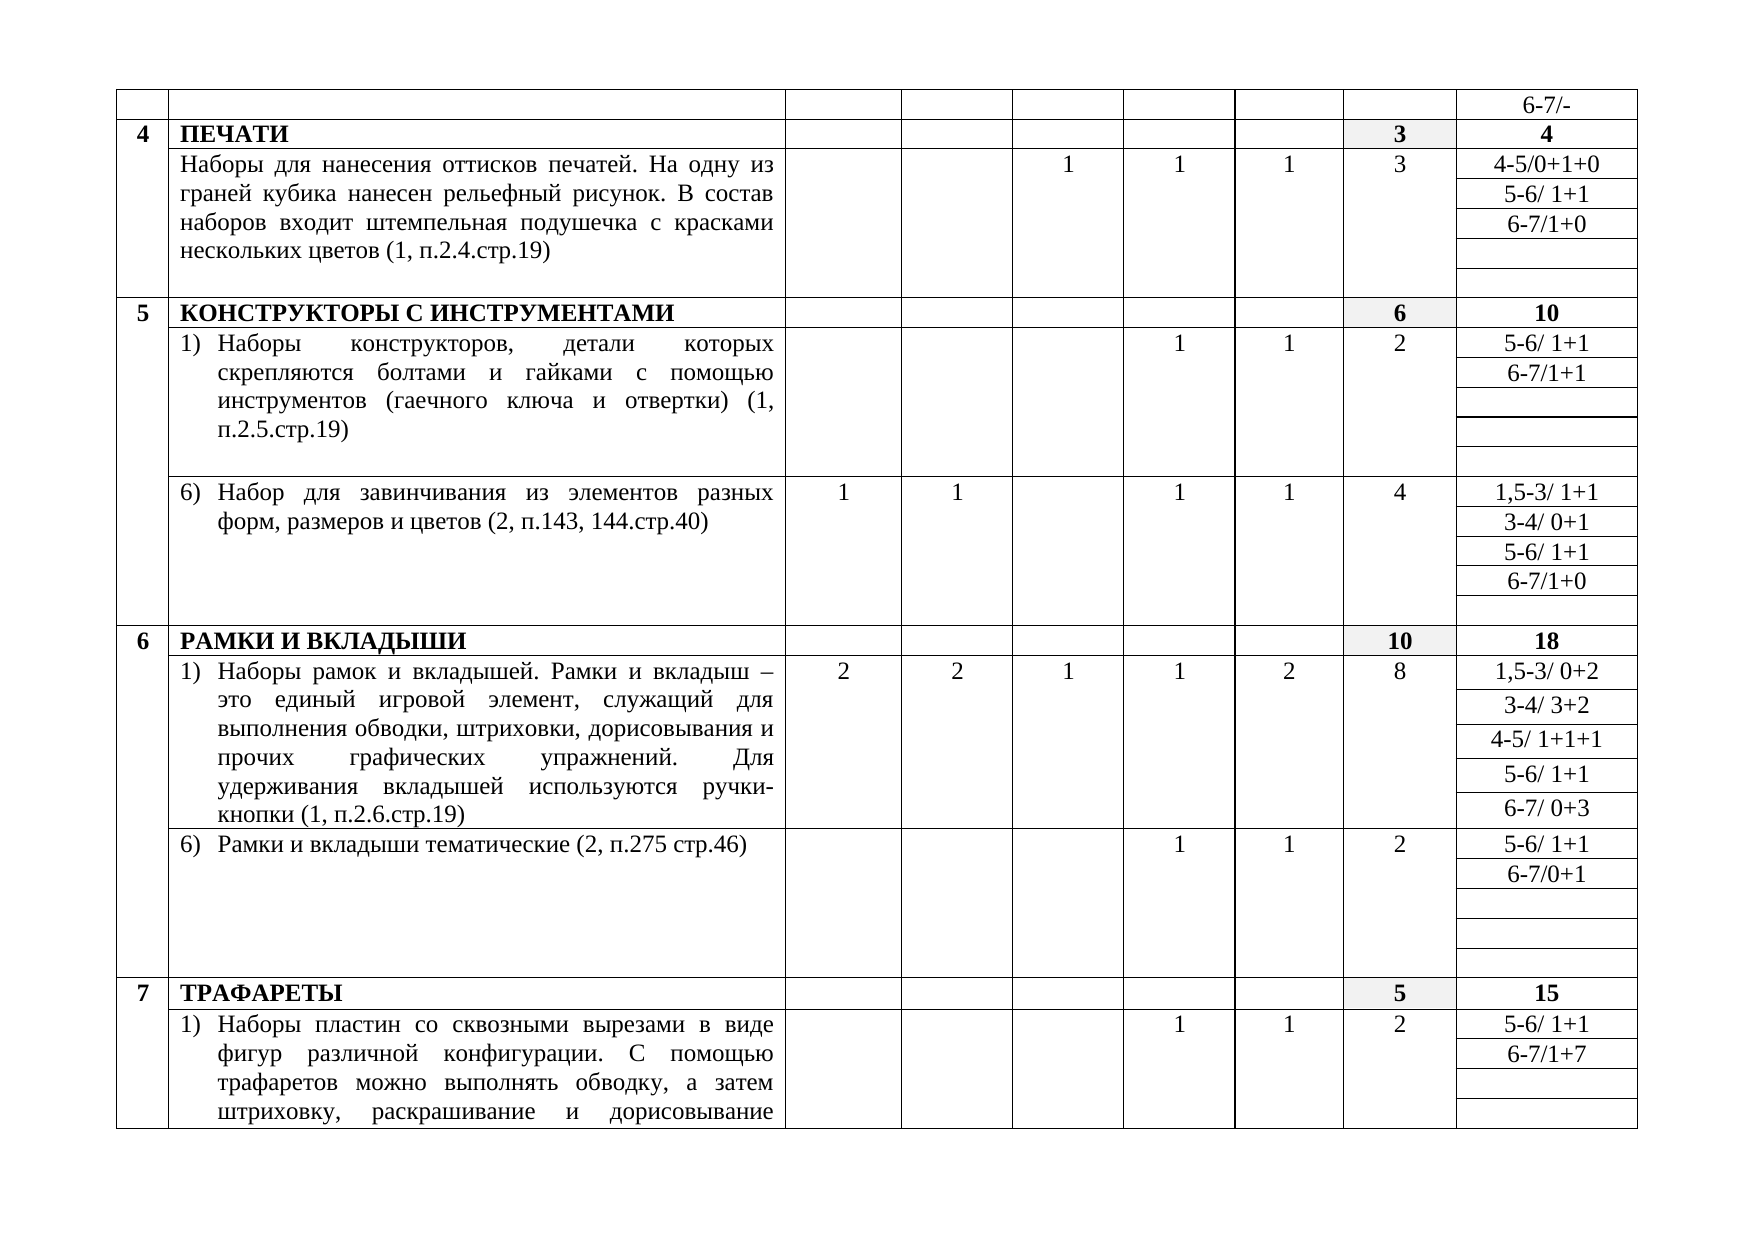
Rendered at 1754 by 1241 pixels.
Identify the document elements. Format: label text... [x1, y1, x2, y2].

table_cell 6-7/1+1 [1457, 358, 1637, 387]
table_cell [902, 120, 1012, 148]
table_cell 1 [1124, 328, 1234, 476]
table_cell 1 [1236, 328, 1343, 476]
table_cell [1013, 1010, 1123, 1128]
table_cell 4 [1457, 120, 1637, 148]
table_cell [1013, 829, 1123, 977]
table_cell 1 [902, 477, 1012, 625]
table_cell [1457, 1099, 1637, 1128]
table_cell [1236, 626, 1343, 655]
table_cell [1013, 328, 1123, 476]
table_cell 1 [1124, 656, 1234, 828]
table_cell 1 [1124, 477, 1234, 625]
table_cell 1 [1236, 149, 1343, 297]
table_cell [1457, 269, 1637, 297]
table_cell 2 [1344, 1010, 1456, 1128]
table_cell [786, 328, 901, 476]
table_cell 6-7/- [1457, 90, 1637, 118]
table_cell 2 [1344, 829, 1456, 977]
table_cell [1013, 978, 1123, 1008]
table_cell [1457, 388, 1637, 416]
table_cell [786, 1010, 901, 1128]
table_cell 3 [1344, 120, 1456, 148]
table_cell 4 [1344, 477, 1456, 625]
table_cell [786, 626, 901, 655]
table_cell 1 [786, 477, 901, 625]
table_cell 6 [117, 626, 168, 977]
table_cell [786, 149, 901, 297]
table_cell 1 [1236, 829, 1343, 977]
table_cell [1457, 596, 1637, 625]
table_cell 5 [117, 298, 168, 625]
table_cell [902, 328, 1012, 476]
table_cell 1 [1124, 829, 1234, 977]
table_cell 1 [1236, 1010, 1343, 1128]
table_cell 4 [117, 120, 168, 297]
table_cell Наборы рамок и вкладышей. Рамки и вкладыш – это единый игровой элемент, служащий для выполнения обводки, штриховки, дорисовывания и прочих графических упражнений. Для удерживания вкладышей используются ручки-кнопки (1, п.2.6.стр.19) [169, 656, 785, 828]
table_cell [1457, 919, 1637, 947]
table_cell 2 [1344, 328, 1456, 476]
table_cell 1 [1236, 477, 1343, 625]
table_cell [1124, 120, 1234, 148]
table_cell [786, 120, 901, 148]
table_cell 4-5/0+1+0 [1457, 149, 1637, 178]
table_cell [1457, 447, 1637, 476]
table_cell 6-7/1+7 [1457, 1039, 1637, 1068]
table_cell 18 [1457, 626, 1637, 655]
table_cell 2 [1236, 656, 1343, 828]
table_cell [1457, 889, 1637, 918]
table_cell 6 [1344, 298, 1456, 327]
table_cell [786, 298, 901, 327]
table_cell [1124, 978, 1234, 1008]
table_cell 2 [902, 656, 1012, 828]
table_cell 5-6/ 1+1 [1457, 537, 1637, 565]
table_cell [1236, 120, 1343, 148]
table_cell 10 [1457, 298, 1637, 327]
table_cell 1 [1013, 149, 1123, 297]
table_cell [1236, 298, 1343, 327]
table_cell [1013, 477, 1123, 625]
table_cell 1 [1124, 149, 1234, 297]
table_cell [902, 298, 1012, 327]
table_cell 5-6/ 1+1 [1457, 179, 1637, 208]
table_cell 10 [1344, 626, 1456, 655]
table_cell 6-7/1+0 [1457, 566, 1637, 595]
table_cell [902, 829, 1012, 977]
table_cell 3-4/ 3+2 [1457, 690, 1637, 723]
table_cell [1457, 949, 1637, 977]
table_cell Наборы для нанесения оттисков печатей. На одну из граней кубика нанесен рельефный рисунок. В состав наборов входит штемпельная подушечка с красками нескольких цветов (1, п.2.4.стр.19) [169, 149, 785, 297]
table_cell [786, 829, 901, 977]
table_cell 8 [1344, 656, 1456, 828]
table_cell [902, 626, 1012, 655]
table_cell КОНСТРУКТОРЫ С ИНСТРУМЕНТАМИ [169, 298, 785, 327]
table_cell 2 [786, 656, 901, 828]
table_cell 5-6/ 1+1 [1457, 1010, 1637, 1038]
table_cell ТРАФАРЕТЫ [169, 978, 785, 1008]
table_cell 7 [117, 978, 168, 1128]
table_cell 5-6/ 1+1 [1457, 829, 1637, 858]
table_cell 6-7/1+0 [1457, 209, 1637, 238]
table_cell [902, 978, 1012, 1008]
table_cell 4-5/ 1+1+1 [1457, 725, 1637, 758]
table_cell [1124, 626, 1234, 655]
table_cell [1457, 418, 1637, 446]
table_cell 5 [1344, 978, 1456, 1008]
table_cell Наборы пластин со сквозными вырезами в виде фигур различной конфигурации. С помощью трафаретов можно выполнять обводку, а затем штриховку, раскрашивание и дорисовывание обведенных фигур (1, п.2.7.стр.20) [169, 1010, 785, 1128]
table_cell 1,5-3/ 1+1 [1457, 477, 1637, 506]
table_cell [1124, 298, 1234, 327]
table_cell 1,5-3/ 0+2 [1457, 656, 1637, 689]
table_cell [1013, 626, 1123, 655]
table_cell [1013, 298, 1123, 327]
table_cell 6-7/0+1 [1457, 859, 1637, 888]
table_cell 6-7/ 0+3 [1457, 793, 1637, 828]
table_cell [902, 149, 1012, 297]
table_cell [1457, 1069, 1637, 1098]
table_cell РАМКИ И ВКЛАДЫШИ [169, 626, 785, 655]
table_cell 3 [1344, 149, 1456, 297]
table_cell 1 [1013, 656, 1123, 828]
table_cell ПЕЧАТИ [169, 120, 785, 148]
table_cell [1236, 978, 1343, 1008]
table_cell 3-4/ 0+1 [1457, 507, 1637, 536]
table_cell 1 [1124, 1010, 1234, 1128]
table_cell [902, 1010, 1012, 1128]
table_cell 5-6/ 1+1 [1457, 328, 1637, 357]
table_cell Набор для завинчивания из элементов разных форм, размеров и цветов (2, п.143, 144.стр.40) [169, 477, 785, 625]
table_cell Рамки и вкладыши тематические (2, п.275 стр.46) [169, 829, 785, 977]
table_cell 5-6/ 1+1 [1457, 759, 1637, 792]
table_cell [1013, 120, 1123, 148]
table_cell 15 [1457, 978, 1637, 1008]
table_cell Наборы конструкторов, детали которых скрепляются болтами и гайками с помощью инструментов (гаечного ключа и отвертки) (1, п.2.5.стр.19) [169, 328, 785, 476]
table_cell [786, 978, 901, 1008]
table_cell [1457, 239, 1637, 267]
